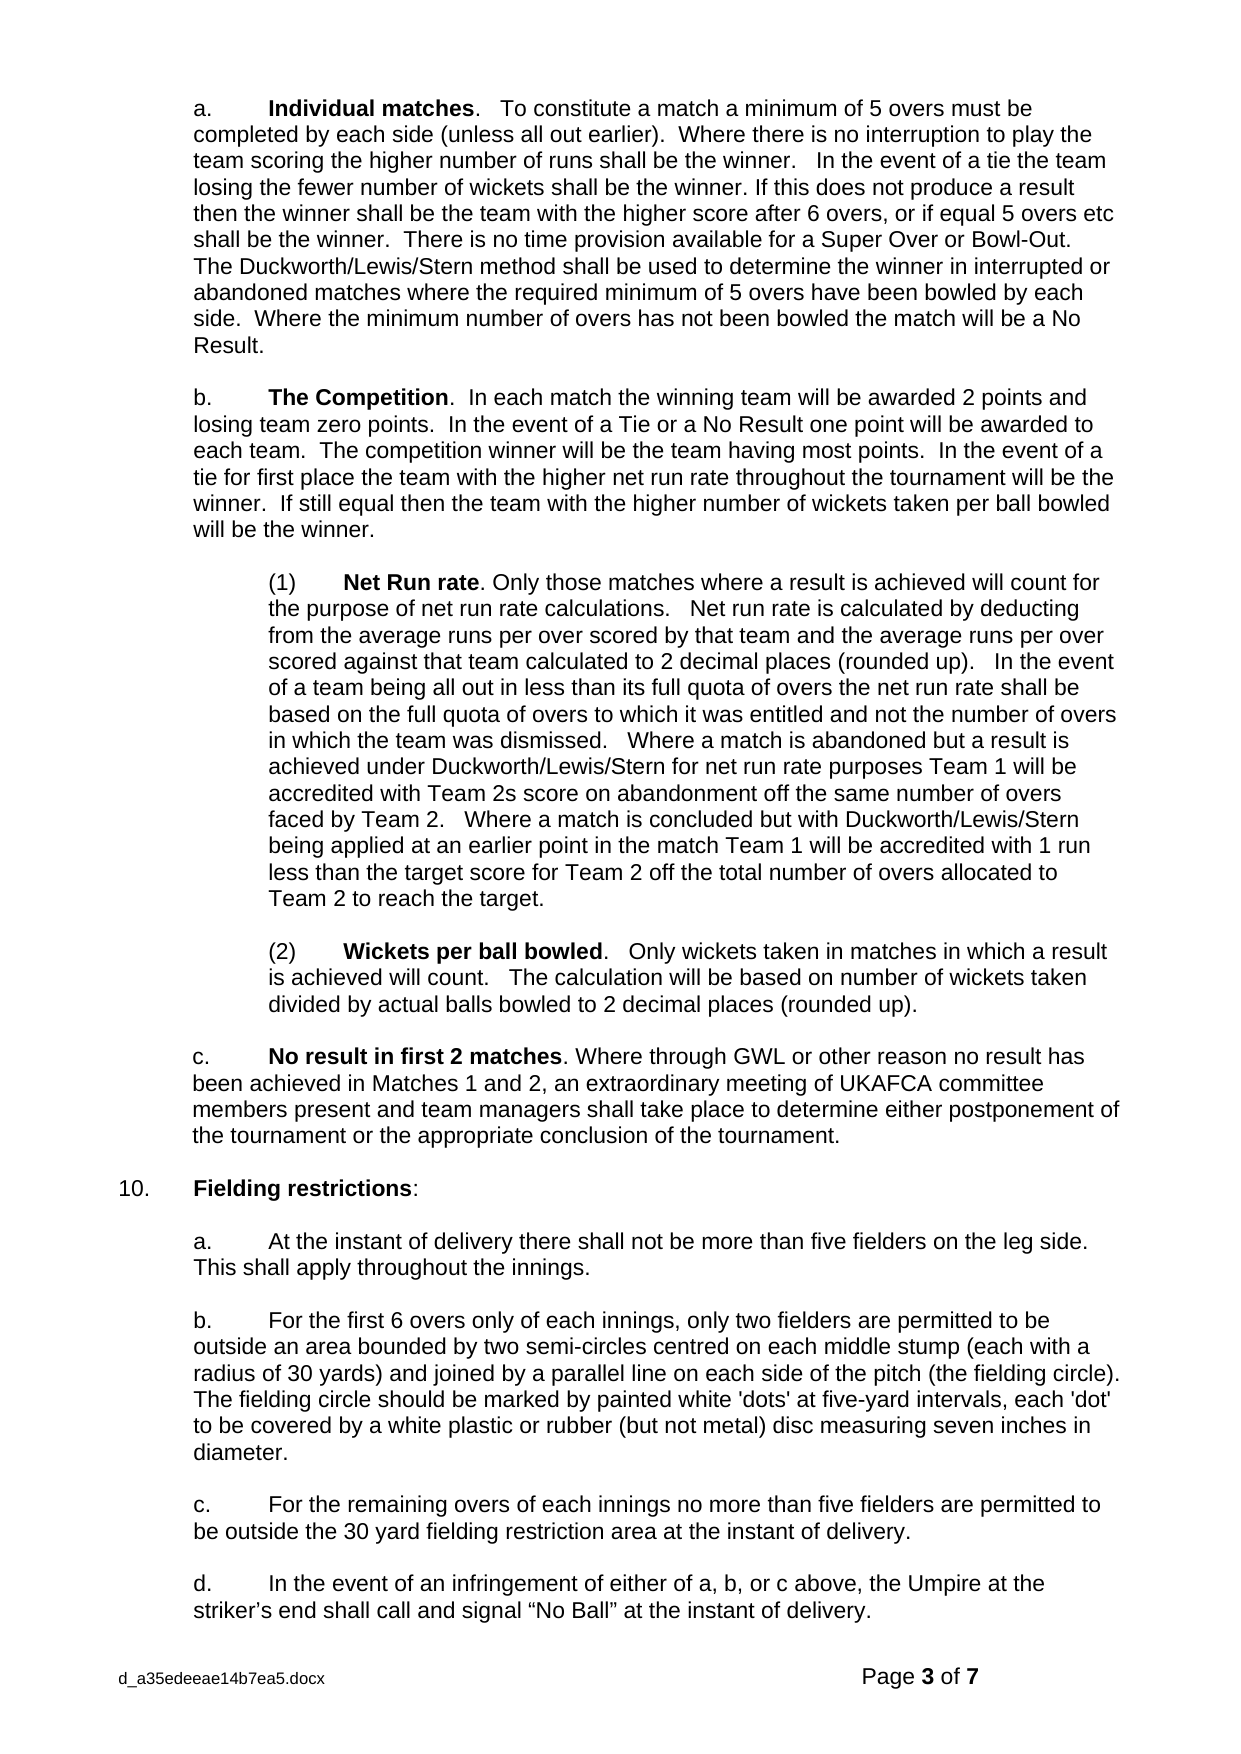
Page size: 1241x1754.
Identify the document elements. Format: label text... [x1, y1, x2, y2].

text (1) Net Run rate. Only those matches where a result is achieved will count for the purpose of net run rate calculations. Net run rate is calculated by deducting from the average runs per over scored by that team and the average runs per over scored against that team calculated to 2 decimal places (rounded up). In the event of a team being all out in less than its full quota of overs the net run rate shall be based on the full quota of overs to which it was entitled and not the number of overs in which the team was dismissed. Where a match is abandoned but a result is achieved under Duckworth/Lewis/Stern for net run rate purposes Team 1 will be accredited with Team 2s score on abandonment off the same number of overs faced by Team 2. Where a match is concluded but with Duckworth/Lewis/Stern being applied at an earlier point in the match Team 1 will be accredited with 1 run less than the target score for Team 2 off the total number of overs allocated to Team 2 to reach the target. [268, 569, 1122, 911]
text (2) Wickets per ball bowled. Only wickets taken in matches in which a result is achieved will count. The calculation will be based on number of wickets taken divided by actual balls bowled to 2 decimal places (rounded up). [268, 938, 1122, 1017]
text b. For the first 6 overs only of each innings, only two fielders are permitted to be outside an area bounded by two semi-circles centred on each middle stump (each with a radius of 30 yards) and joined by a parallel line on each side of the pitch (the fielding circle). The fielding circle should be marked by painted white 'dots' at five-yard intervals, each 'dot' to be covered by a white plastic or rubber (but not metal) disc measuring seven inches in diameter. [193, 1307, 1122, 1465]
text b. The Competition. In each match the winning team will be awarded 2 points and losing team zero points. In the event of a Tie or a No Result one point will be awarded to each team. The competition winner will be the team having most points. In the event of a tie for first place the team with the higher net run rate throughout the tournament will be the winner. If still equal then the team with the higher number of wickets taken per ball bowled will be the winner. [193, 384, 1122, 542]
text c. No result in first 2 matches. Where through GWL or other reason no result has been achieved in Matches 1 and 2, an extraordinary meeting of UKAFCA committee members present and team managers shall take place to determine either postponement of the tournament or the appropriate conclusion of the tournament. [192, 1043, 1122, 1149]
text a. At the instant of delivery there shall not be more than five fielders on the leg side. This shall apply throughout the innings. [193, 1228, 1122, 1280]
text 10. Fielding restrictions: [118, 1175, 1122, 1201]
text a. Individual matches. To constitute a match a minimum of 5 overs must be completed by each side (unless all out earlier). Where there is no interruption to play the team scoring the higher number of runs shall be the winner. In the event of a tie the team losing the fewer number of wickets shall be the winner. If this does not produce a result then the winner shall be the team with the higher score after 6 overs, or if equal 5 overs etc shall be the winner. There is no time provision available for a Super Over or Bowl-Out. The Duckworth/Lewis/Stern method shall be used to determine the winner in interrupted or abandoned matches where the required minimum of 5 overs have been bowled by each side. Where the minimum number of overs has not been bowled the match will be a No Result. [193, 94, 1122, 358]
text c. For the remaining overs of each innings no more than five fielders are permitted to be outside the 30 yard fielding restriction area at the instant of delivery. [193, 1491, 1122, 1544]
text d. In the event of an infringement of either of a, b, or c above, the Umpire at the striker’s end shall call and signal “No Ball” at the instant of delivery. [193, 1570, 1122, 1623]
